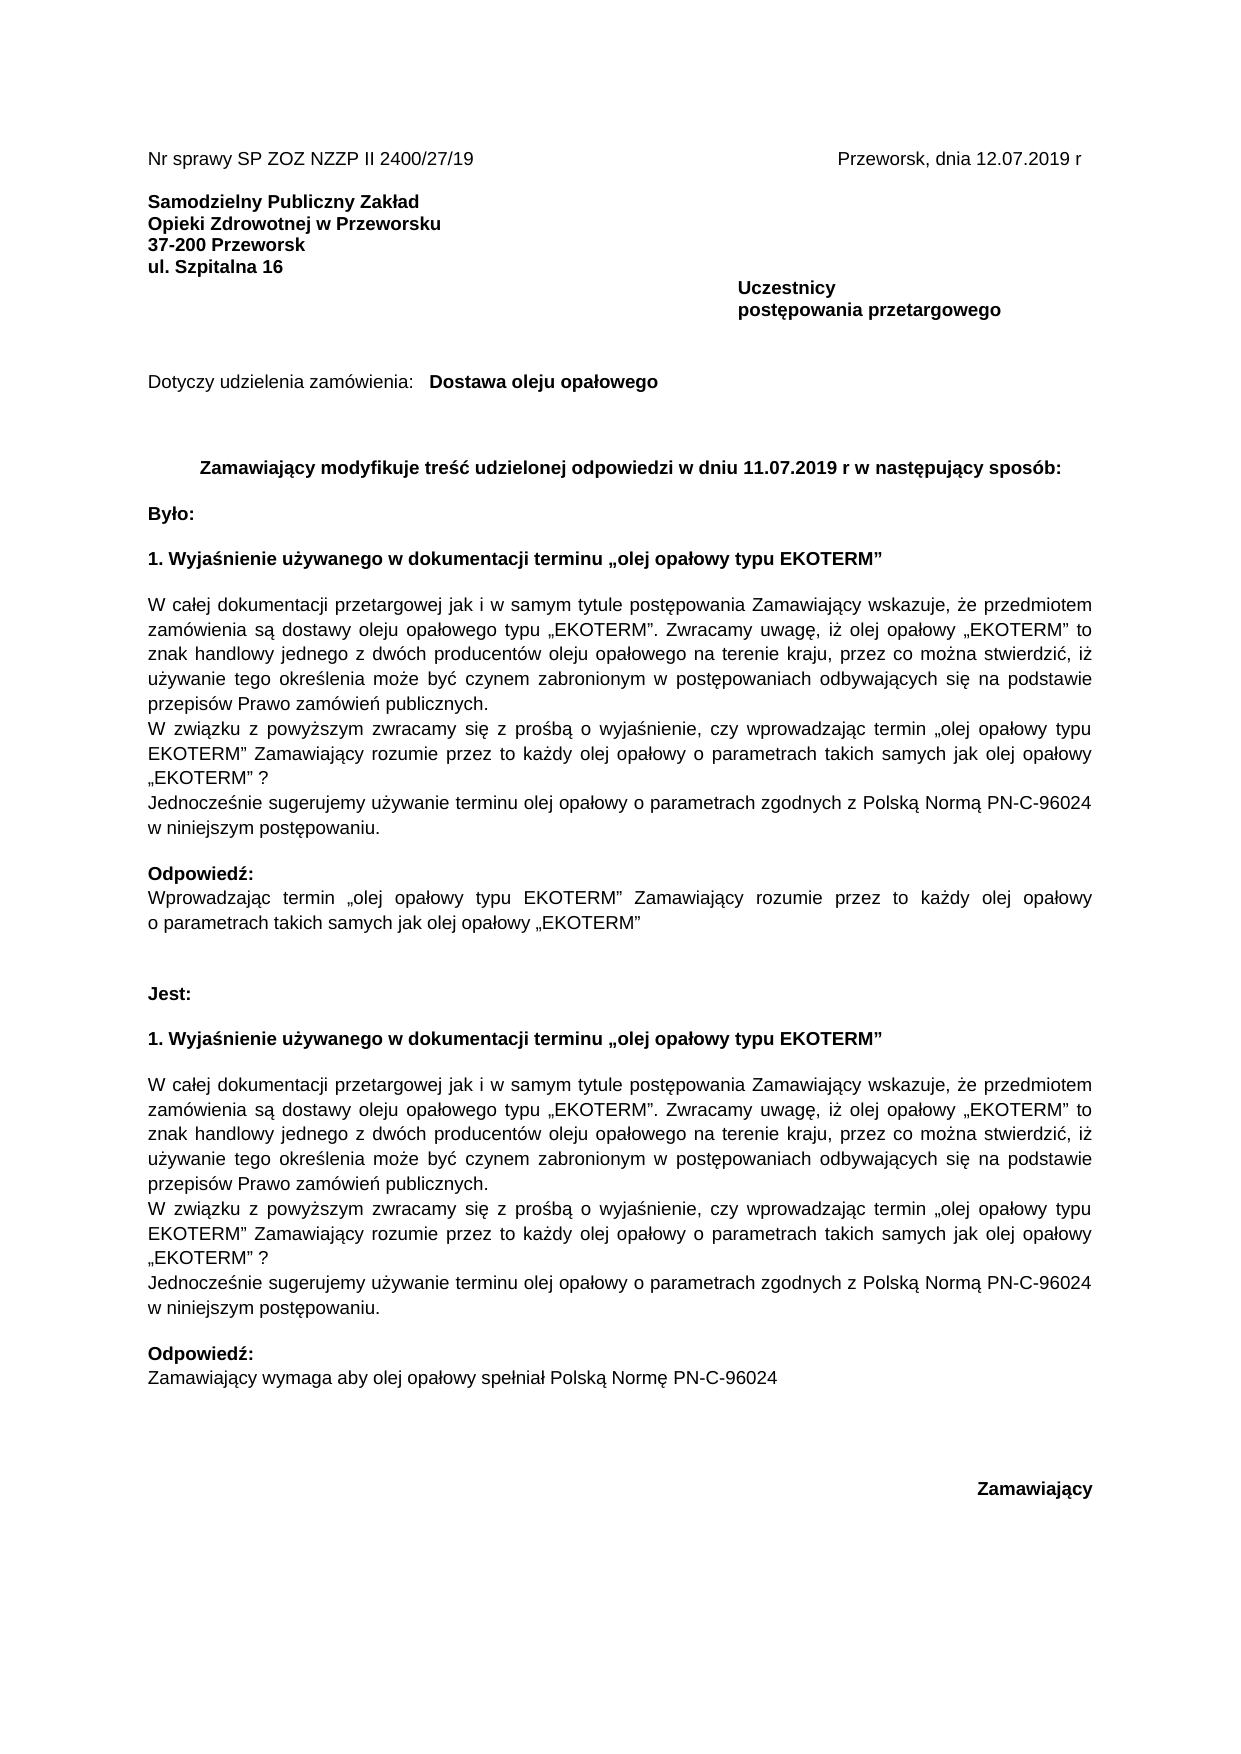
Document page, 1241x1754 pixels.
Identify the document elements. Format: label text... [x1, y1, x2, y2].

text Opieki Zdrowotnej w Przeworsku [148, 212, 1093, 234]
subtitle Nr sprawy SP ZOZ NZZP II 2400/27/19 Przeworsk, dnia 12.07.2019 r [148, 148, 1093, 169]
text 1. Wyjaśnienie używanego w dokumentacji terminu „olej opałowy typu EKOTERM” [148, 1028, 1093, 1049]
text W całej dokumentacji przetargowej jak i w samym tytule postępowania Zamawiający wskazuje, że przedmiotem zamówienia są dostawy oleju opałowego typu „EKOTERM”. Zwracamy uwagę, iż olej opałowy „EKOTERM” to znak handlowy jednego z dwóch producentów oleju opałowego na terenie kraju, przez co można stwierdzić, iż używanie tego określenia może być czynem zabronionym w postępowaniach odbywających się na podstawie przepisów Prawo zamówień publicznych. [148, 593, 1093, 714]
text Było: [148, 502, 1093, 524]
text postępowania przetargowego [148, 298, 1093, 320]
text Zamawiający wymaga aby olej opałowy spełniał Polską Normę PN-C-96024 [148, 1367, 1093, 1389]
text ul. Szpitalna 16 [148, 255, 1093, 277]
text Zamawiający [148, 1478, 1093, 1500]
text 37-200 Przeworsk [148, 234, 1093, 255]
text Wprowadzając termin „olej opałowy typu EKOTERM” Zamawiający rozumie przez to każdy olej opałowy o parametrach takich samych jak olej opałowy „EKOTERM” [148, 887, 1093, 933]
text Dotyczy udzielenia zamówienia: Dostawa oleju opałowego [148, 370, 1093, 392]
text Jednocześnie sugerujemy używanie terminu olej opałowy o parametrach zgodnych z Polską Normą PN-C-96024 w niniejszym postępowaniu. [148, 792, 1093, 838]
text Odpowiedź: [148, 862, 1093, 884]
text Jest: [148, 982, 1093, 1004]
text Zamawiający modyfikuje treść udzielonej odpowiedzi w dniu 11.07.2019 r w następujący sposób: [148, 457, 1093, 478]
text Uczestnicy [148, 277, 1093, 298]
text W związku z powyższym zwracamy się z prośbą o wyjaśnienie, czy wprowadzając termin „olej opałowy typu EKOTERM” Zamawiający rozumie przez to każdy olej opałowy o parametrach takich samych jak olej opałowy „EKOTERM” ? [148, 1197, 1093, 1269]
text Jednocześnie sugerujemy używanie terminu olej opałowy o parametrach zgodnych z Polską Normą PN-C-96024 w niniejszym postępowaniu. [148, 1272, 1093, 1318]
text 1. Wyjaśnienie używanego w dokumentacji terminu „olej opałowy typu EKOTERM” [148, 548, 1093, 569]
text W związku z powyższym zwracamy się z prośbą o wyjaśnienie, czy wprowadzając termin „olej opałowy typu EKOTERM” Zamawiający rozumie przez to każdy olej opałowy o parametrach takich samych jak olej opałowy „EKOTERM” ? [148, 717, 1093, 789]
text Samodzielny Publiczny Zakład [148, 191, 1093, 212]
text Odpowiedź: [148, 1342, 1093, 1364]
text W całej dokumentacji przetargowej jak i w samym tytule postępowania Zamawiający wskazuje, że przedmiotem zamówienia są dostawy oleju opałowego typu „EKOTERM”. Zwracamy uwagę, iż olej opałowy „EKOTERM” to znak handlowy jednego z dwóch producentów oleju opałowego na terenie kraju, przez co można stwierdzić, iż używanie tego określenia może być czynem zabronionym w postępowaniach odbywających się na podstawie przepisów Prawo zamówień publicznych. [148, 1073, 1093, 1194]
